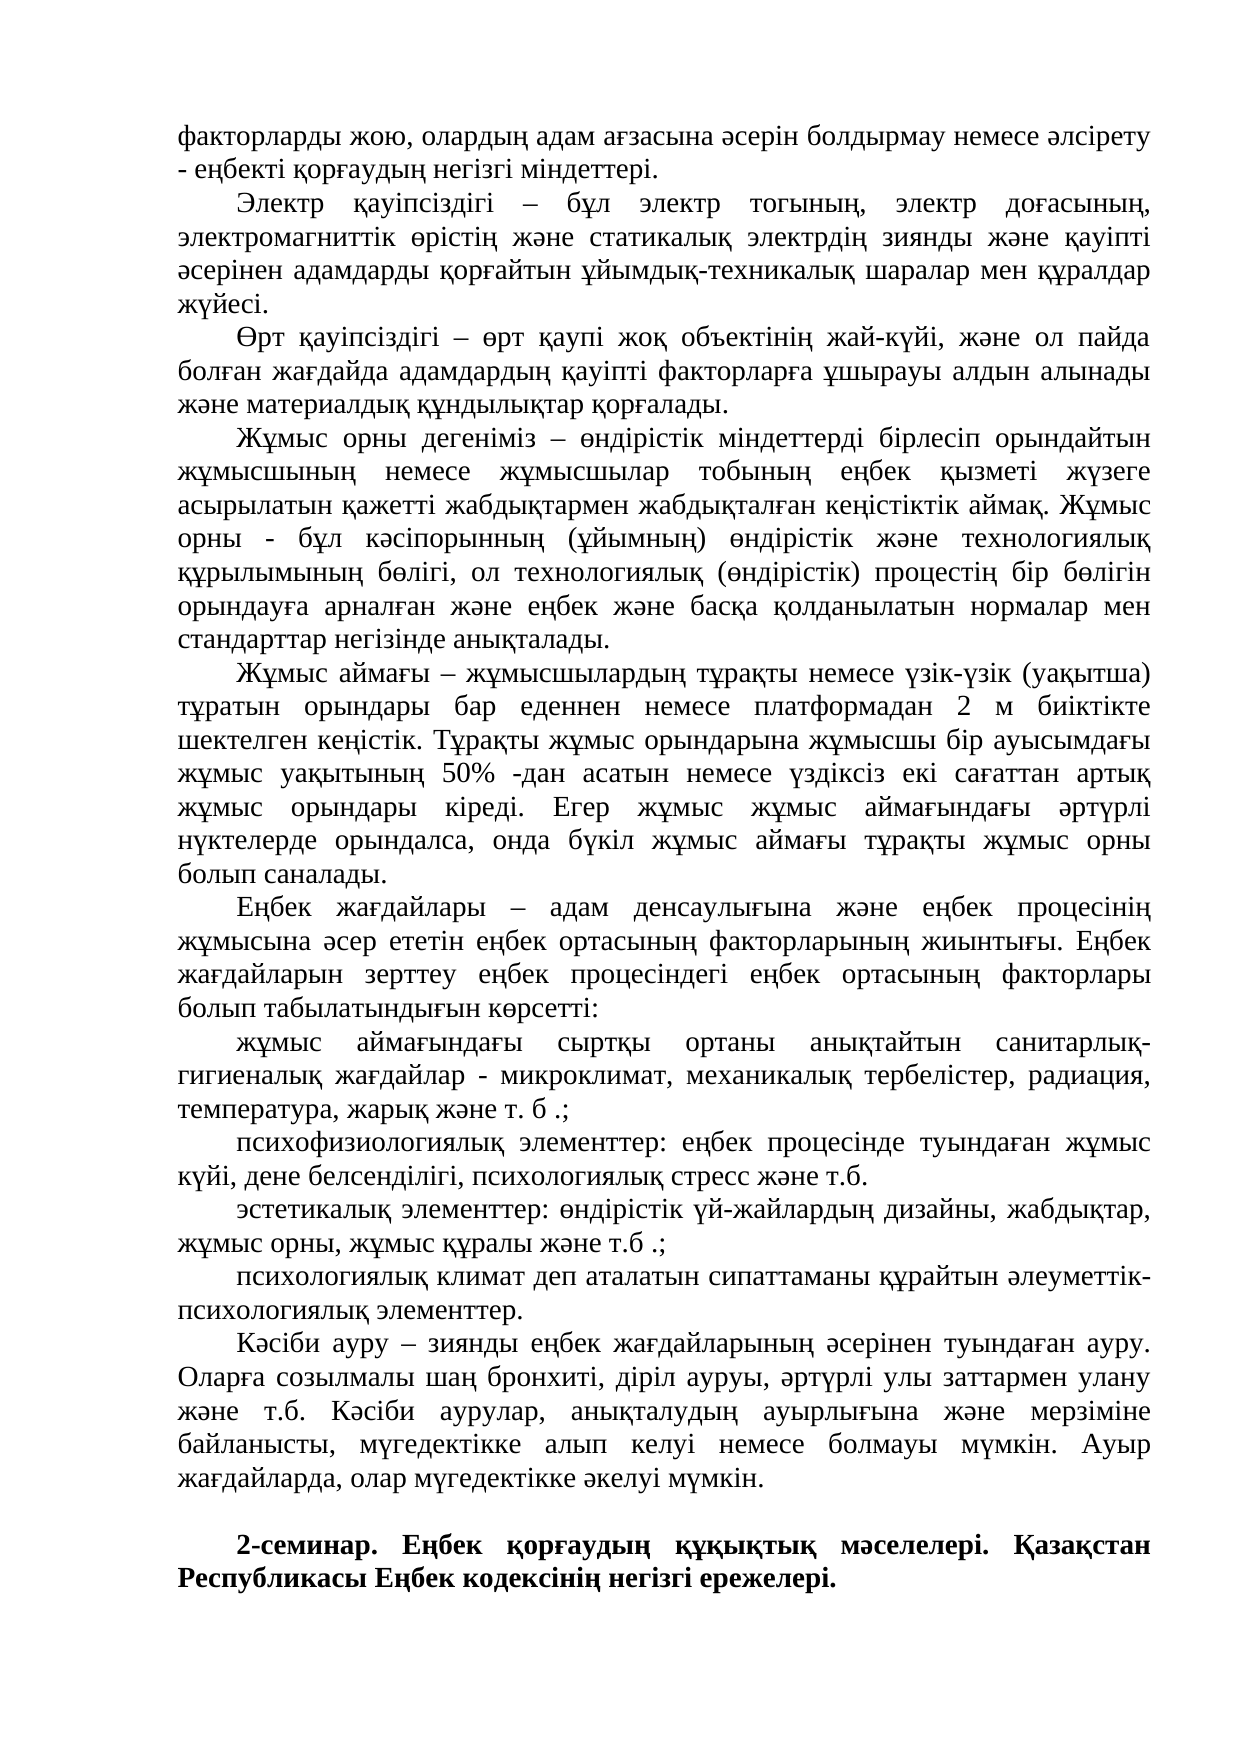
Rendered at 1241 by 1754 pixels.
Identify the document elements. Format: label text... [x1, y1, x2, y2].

text Жұмыс орны дегеніміз – өндірістік міндеттерді бірлесіп орындайтын жұмысшының немесе жұмысшылар тобының еңбек қызметі жүзеге асырылатын қажетті жабдықтармен жабдықталған кеңістіктік аймақ. Жұмыс орны - бұл кәсіпорынның (ұйымның) өндірістік және технологиялық құрылымының бөлігі, ол технологиялық (өндірістік) процестің бір бөлігін орындауға арналған және еңбек және басқа қолданылатын нормалар мен стандарттар негізінде анықталады. [177, 420, 1152, 655]
text жұмыс аймағындағы сыртқы ортаны анықтайтын санитарлық-гигиеналық жағдайлар - микроклимат, механикалық тербелістер, радиация, температура, жарық және т. б .; [177, 1024, 1152, 1124]
text психофизиологиялық элементтер: еңбек процесінде туындаған жұмыс күйі, дене белсенділігі, психологиялық стресс және т.б. [177, 1124, 1152, 1191]
text Кәсіби ауру – зиянды еңбек жағдайларының әсерінен туындаған ауру. Оларға созылмалы шаң бронхиті, діріл ауруы, әртүрлі улы заттармен улану және т.б. Кәсіби аурулар, анықталудың ауырлығына және мерзіміне байланысты, мүгедектікке алып келуі немесе болмауы мүмкін. Ауыр жағдайларда, олар мүгедектікке әкелуі мүмкін. [177, 1326, 1152, 1493]
text эстетикалық элементтер: өндірістік үй-жайлардың дизайны, жабдықтар, жұмыс орны, жұмыс құралы және т.б .; [177, 1191, 1152, 1258]
text психологиялық климат деп аталатын сипаттаманы құрайтын әлеуметтік-психологиялық элементтер. [177, 1258, 1152, 1326]
text Өрт қауіпсіздігі – өрт қаупі жоқ объектінің жай-күйі, және ол пайда болған жағдайда адамдардың қауіпті факторларға ұшырауы алдын алынады және материалдық құндылықтар қорғалады. [177, 319, 1152, 420]
text 2-семинар. Еңбек қорғаудың құқықтық мәселелері. Қазақстан Республикасы Еңбек кодексінің негізгі ережелері. [177, 1527, 1152, 1594]
text Электр қауіпсіздігі – бұл электр тогының, электр доғасының, электромагниттік өрістің және статикалық электрдің зиянды және қауіпті әсерінен адамдарды қорғайтын ұйымдық-техникалық шаралар мен құралдар жүйесі. [177, 185, 1152, 319]
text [177, 118, 1152, 185]
text Жұмыс аймағы – жұмысшылардың тұрақты немесе үзік-үзік (уақытша) тұратын орындары бар еденнен немесе платформадан 2 м биіктікте шектелген кеңістік. Тұрақты жұмыс орындарына жұмысшы бір ауысымдағы жұмыс уақытының 50% -дан асатын немесе үздіксіз екі сағаттан артық жұмыс орындары кіреді. Егер жұмыс жұмыс аймағындағы әртүрлі нүктелерде орындалса, онда бүкіл жұмыс аймағы тұрақты жұмыс орны болып саналады. [177, 655, 1152, 889]
text Еңбек жағдайлары – адам денсаулығына және еңбек процесінің жұмысына әсер ететін еңбек ортасының факторларының жиынтығы. Еңбек жағдайларын зерттеу еңбек процесіндегі еңбек ортасының факторлары болып табылатындығын көрсетті: [177, 889, 1152, 1024]
